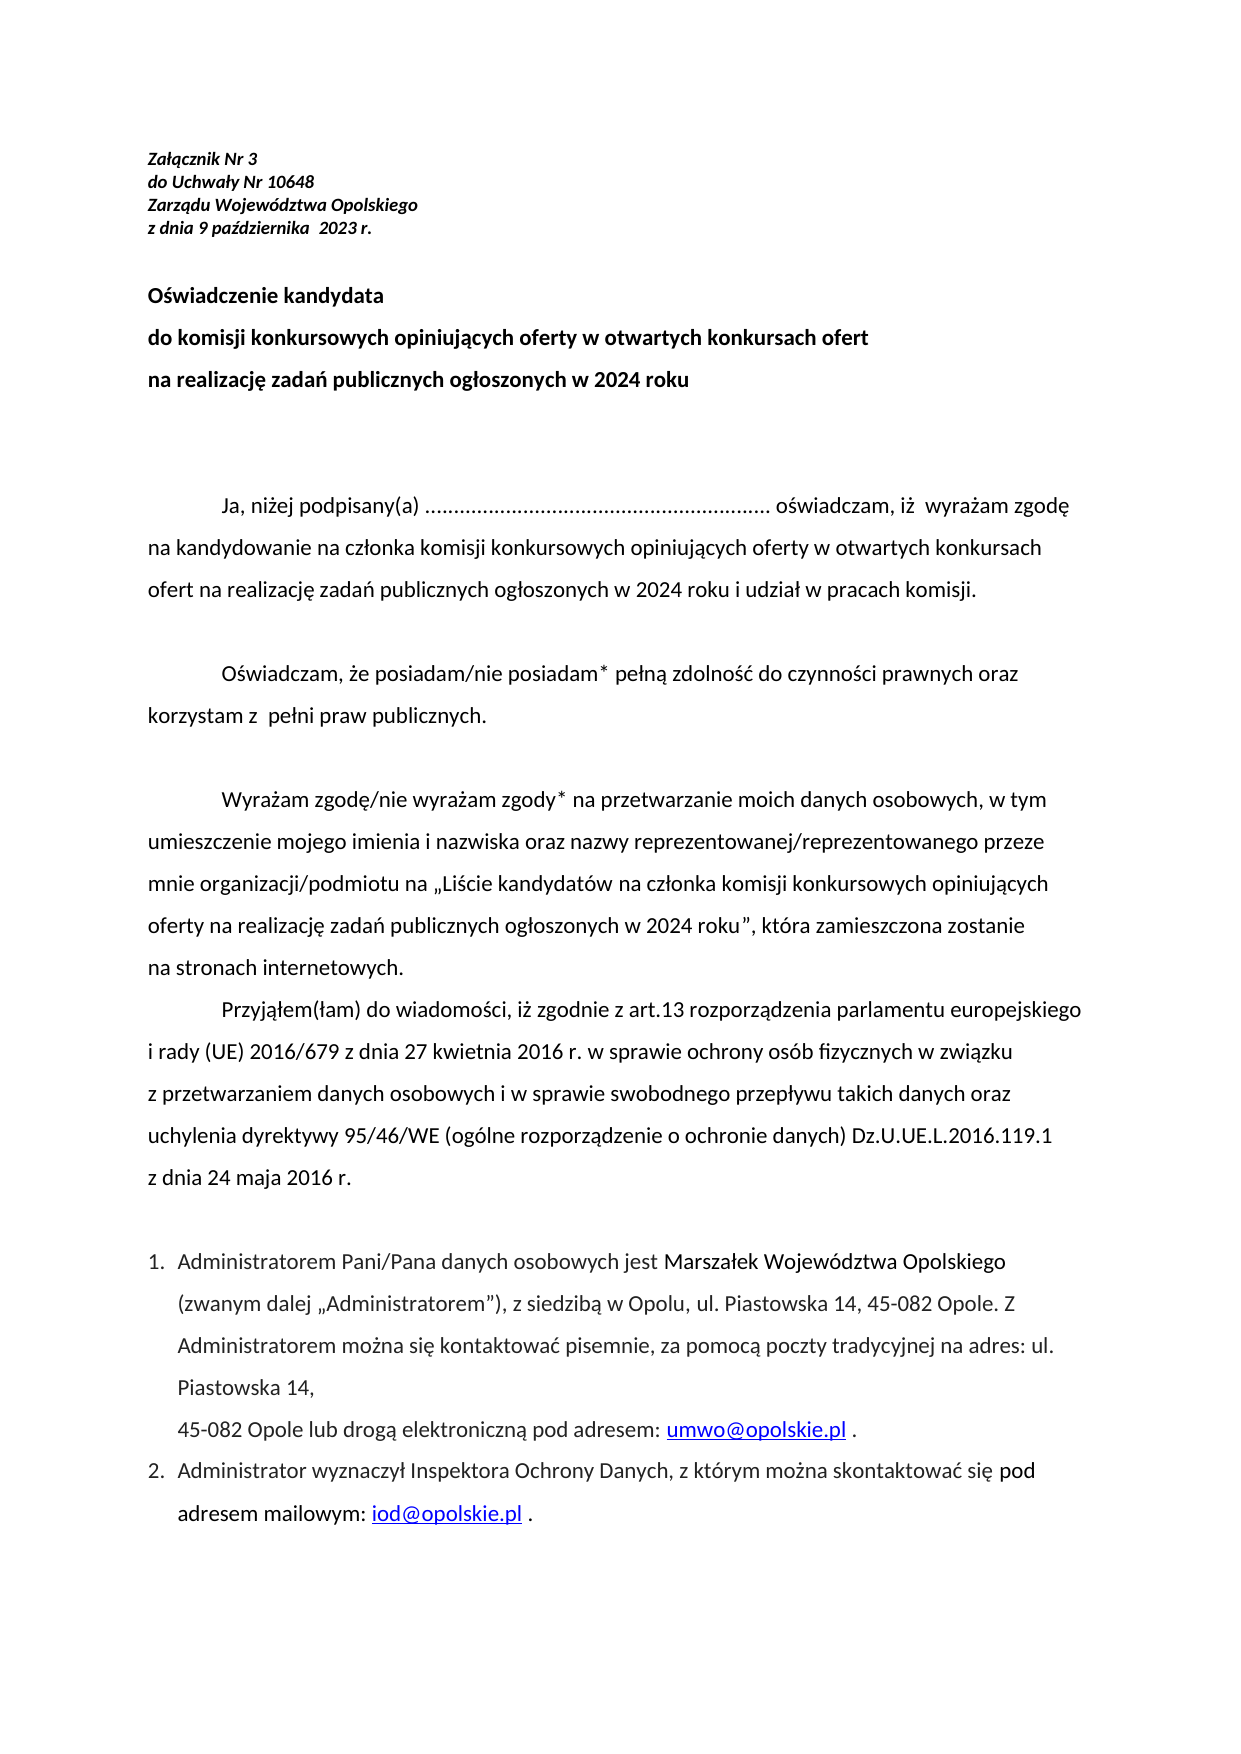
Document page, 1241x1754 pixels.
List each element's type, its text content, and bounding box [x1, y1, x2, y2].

text Oświadczam, że posiadam/nie posiadam* pełną zdolność do czynności prawnych oraz korzystam z pełni praw publicznych. [148, 659, 1093, 729]
text Przyjąłem(łam) do wiadomości, iż zgodnie z art.13 rozporządzenia parlamentu europejskiego i rady (UE) 2016/679 z dnia 27 kwietnia 2016 r. w sprawie ochrony osób fizycznych w związku z przetwarzaniem danych osobowych i w sprawie swobodnego przepływu takich danych oraz uchylenia dyrektywy 95/46/WE (ogólne rozporządzenie o ochronie danych) Dz.U.UE.L.2016.119.1 z dnia 24 maja 2016 r. [148, 995, 1093, 1191]
text Wyrażam zgodę/nie wyrażam zgody* na przetwarzanie moich danych osobowych, w tym umieszczenie mojego imienia i nazwiska oraz nazwy reprezentowanej/reprezentowanego przeze mnie organizacji/podmiotu na „Liście kandydatów na członka komisji konkursowych opiniujących oferty na realizację zadań publicznych ogłoszonych w 2024 roku”, która zamieszczona zostanie na stronach internetowych. [148, 785, 1093, 981]
text Zarządu Województwa Opolskiego [148, 193, 1093, 216]
text Załącznik Nr 3 [148, 148, 1093, 171]
text do Uchwały Nr 10648 [148, 171, 1093, 193]
text Ja, niżej podpisany(a) ............................................................ oświadczam, iż wyrażam zgodę na kandydowanie na członka komisji konkursowych opiniujących oferty w otwartych konkursach ofert na realizację zadań publicznych ogłoszonych w 2024 roku i udział w pracach komisji. [148, 491, 1093, 603]
list Administrator wyznaczył Inspektora Ochrony Danych, z którym można skontaktować się pod adresem mailowym: iod@opolskie.pl . [148, 1457, 1093, 1527]
text Oświadczenie kandydata [148, 281, 1093, 309]
text do komisji konkursowych opiniujących oferty w otwartych konkursach ofert [148, 323, 1093, 351]
text z dnia 9 października 2023 r. [148, 216, 1093, 239]
text na realizację zadań publicznych ogłoszonych w 2024 roku [148, 365, 1093, 393]
list Administratorem Pani/Pana danych osobowych jest Marszałek Województwa Opolskiego (zwanym dalej „Administratorem”), z siedzibą w Opolu, ul. Piastowska 14, 45-082 Opole. Z Administratorem można się kontaktować pisemnie, za pomocą poczty tradycyjnej na adres: ul. Piastowska 14, 45-082 Opole lub drogą elektroniczną pod adresem: umwo@opolskie.pl . [148, 1247, 1093, 1443]
